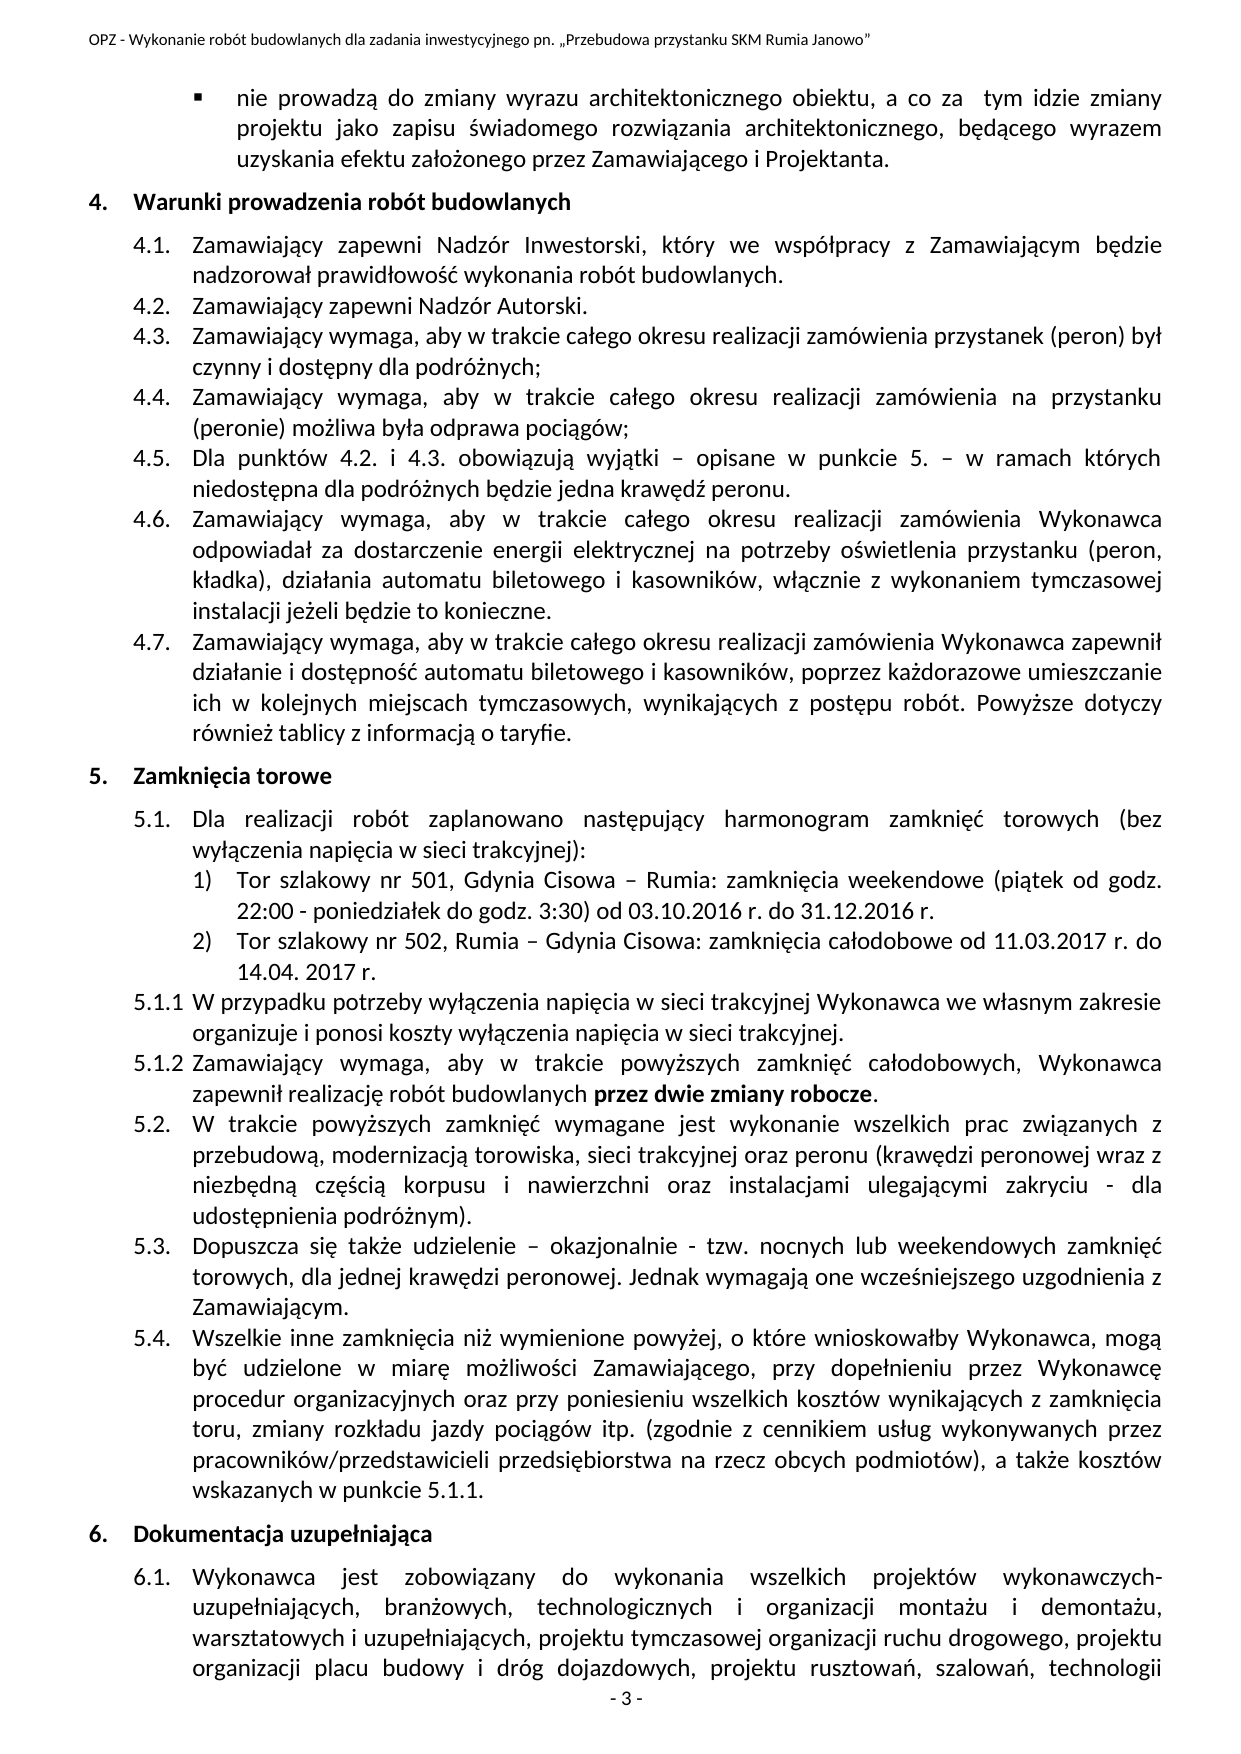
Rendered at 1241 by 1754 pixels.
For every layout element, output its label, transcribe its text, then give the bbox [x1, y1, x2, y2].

list Zamawiający wymaga, aby w trakcie całego okresu realizacji zamówienia przystanek (peron) był czynny i dostępny dla podróżnych; [133, 320, 1163, 381]
list Wszelkie inne zamknięcia niż wymienione powyżej, o które wnioskowałby Wykonawca, mogą być udzielone w miarę możliwości Zamawiającego, przy dopełnieniu przez Wykonawcę procedur organizacyjnych oraz przy poniesieniu wszelkich kosztów wynikających z zamknięcia toru, zmiany rozkładu jazdy pociągów itp. (zgodnie z cennikiem usług wykonywanych przez pracowników/przedstawicieli przedsiębiorstwa na rzecz obcych podmiotów), a także kosztów wskazanych w punkcie 5.1.1. [133, 1322, 1163, 1505]
list Tor szlakowy nr 501, Gdynia Cisowa – Rumia: zamknięcia weekendowe (piątek od godz. 22:00 - poniedziałek do godz. 3:30) od 03.10.2016 r. do 31.12.2016 r. [192, 864, 1163, 925]
list Dopuszcza się także udzielenie – okazjonalnie - tzw. nocnych lub weekendowych zamknięć torowych, dla jednej krawędzi peronowej. Jednak wymagają one wcześniejszego uzgodnienia z Zamawiającym. [133, 1231, 1163, 1322]
list Zamawiający wymaga, aby w trakcie całego okresu realizacji zamówienia Wykonawca zapewnił działanie i dostępność automatu biletowego i kasowników, poprzez każdorazowe umieszczanie ich w kolejnych miejscach tymczasowych, wynikających z postępu robót. Powyższe dotyczy również tablicy z informacją o taryfie. [133, 626, 1163, 748]
list 5.1.2 Zamawiający wymaga, aby w trakcie powyższych zamknięć całodobowych, Wykonawca zapewnił realizację robót budowlanych przez dwie zmiany robocze. [133, 1047, 1163, 1108]
list Dla punktów 4.2. i 4.3. obowiązują wyjątki – opisane w punkcie 5. – w ramach których niedostępna dla podróżnych będzie jedna krawędź peronu. [133, 442, 1163, 503]
list Tor szlakowy nr 502, Rumia – Gdynia Cisowa: zamknięcia całodobowe od 11.03.2017 r. do 14.04. 2017 r. [192, 925, 1163, 986]
list Zamawiający zapewni Nadzór Inwestorski, który we współpracy z Zamawiającym będzie nadzorował prawidłowość wykonania robót budowlanych. [133, 229, 1163, 290]
list Dla realizacji robót zaplanowano następujący harmonogram zamknięć torowych (bez wyłączenia napięcia w sieci trakcyjnej): [133, 803, 1163, 864]
list Zamawiający zapewni Nadzór Autorski. [133, 290, 1163, 320]
list Zamawiający wymaga, aby w trakcie całego okresu realizacji zamówienia Wykonawca odpowiadał za dostarczenie energii elektrycznej na potrzeby oświetlenia przystanku (peron, kładka), działania automatu biletowego i kasowników, włącznie z wykonaniem tymczasowej instalacji jeżeli będzie to konieczne. [133, 503, 1163, 626]
list Warunki prowadzenia robót budowlanych [89, 186, 1163, 216]
list Zamawiający wymaga, aby w trakcie całego okresu realizacji zamówienia na przystanku (peronie) możliwa była odprawa pociągów; [133, 381, 1163, 442]
list Dokumentacja uzupełniająca [89, 1518, 1163, 1548]
list 5.1.1 W przypadku potrzeby wyłączenia napięcia w sieci trakcyjnej Wykonawca we własnym zakresie organizuje i ponosi koszty wyłączenia napięcia w sieci trakcyjnej. [133, 986, 1163, 1047]
list nie prowadzą do zmiany wyrazu architektonicznego obiektu, a co za tym idzie zmiany projektu jako zapisu świadomego rozwiązania architektonicznego, będącego wyrazem uzyskania efektu założonego przez Zamawiającego i Projektanta. [192, 82, 1163, 173]
list W trakcie powyższych zamknięć wymagane jest wykonanie wszelkich prac związanych z przebudową, modernizacją torowiska, sieci trakcyjnej oraz peronu (krawędzi peronowej wraz z niezbędną częścią korpusu i nawierzchni oraz instalacjami ulegającymi zakryciu - dla udostępnienia podróżnym). [133, 1108, 1163, 1231]
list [133, 1561, 1163, 1683]
list Zamknięcia torowe [89, 760, 1163, 791]
